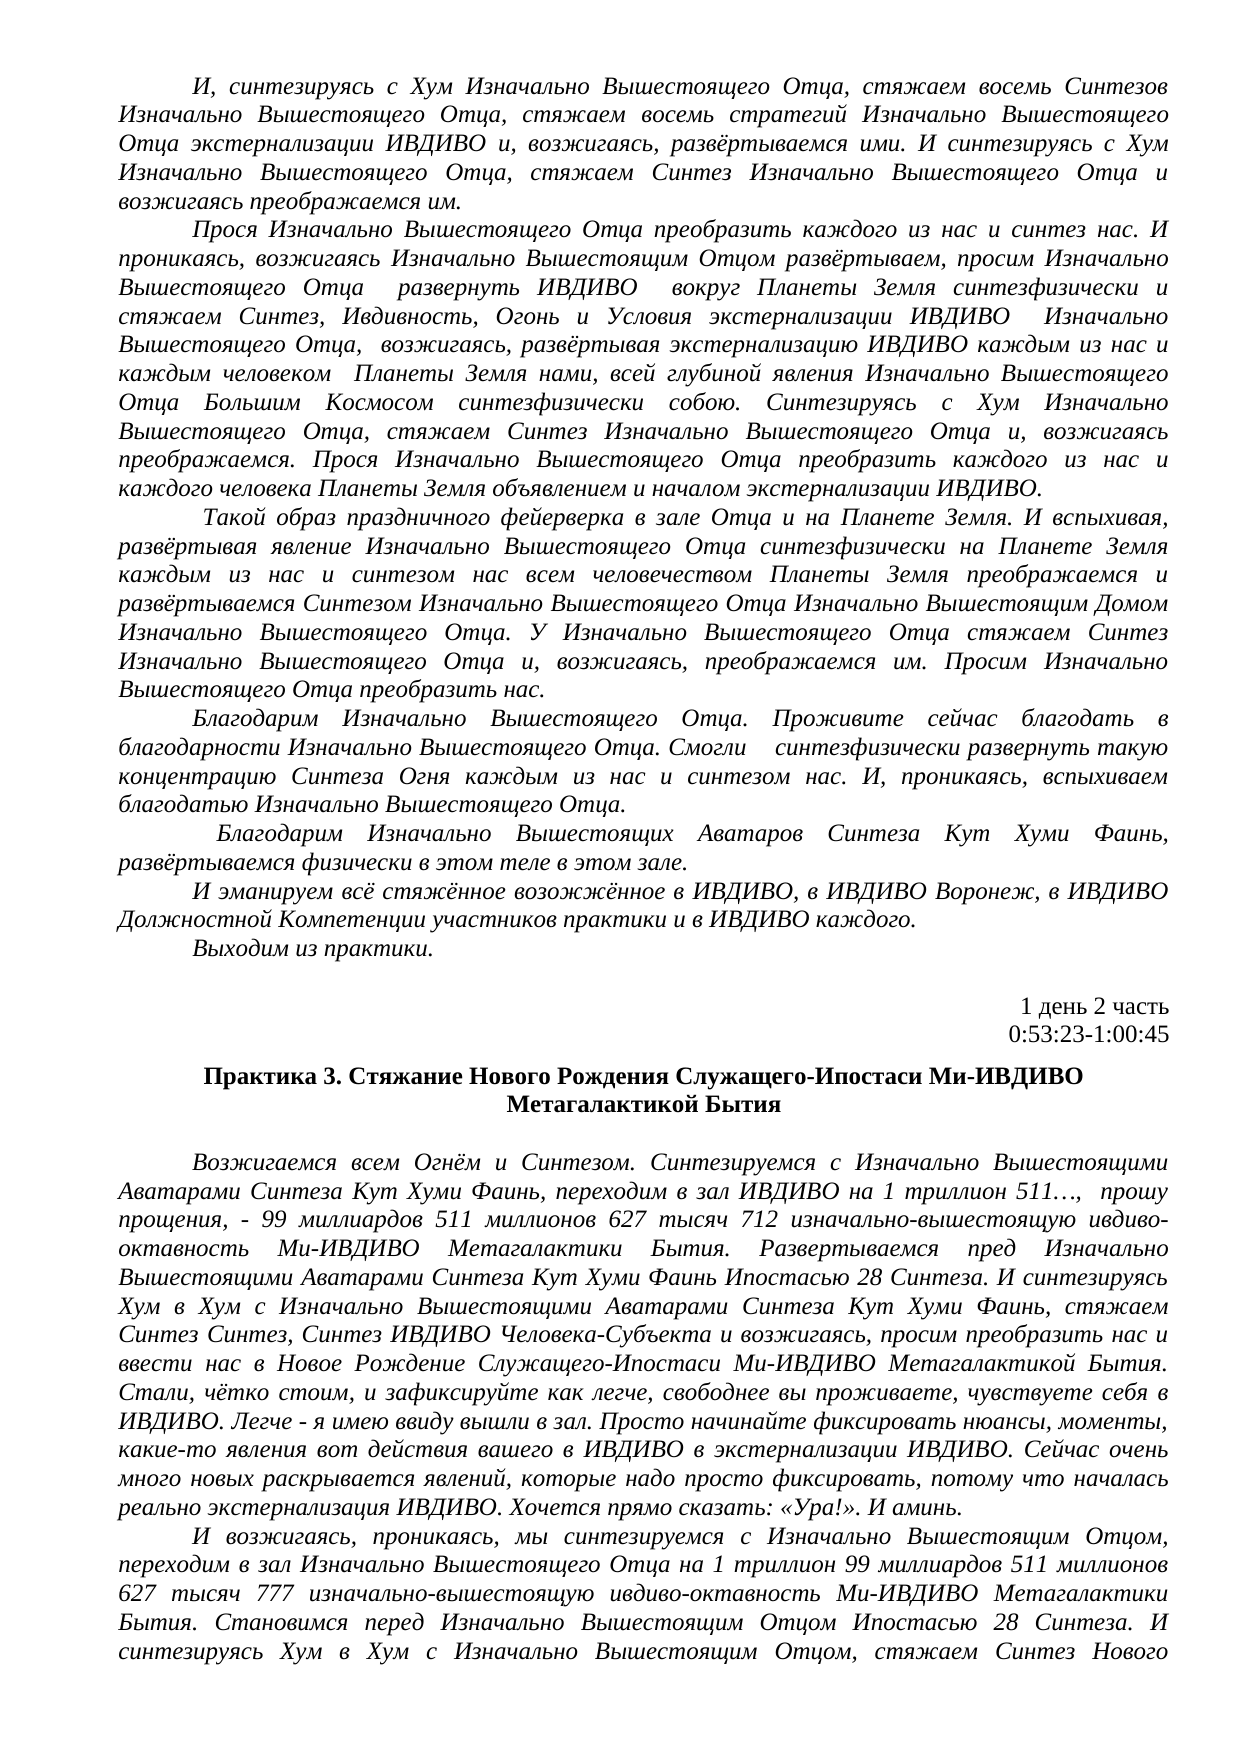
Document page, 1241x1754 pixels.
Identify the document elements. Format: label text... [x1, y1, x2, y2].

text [118, 1521, 1169, 1664]
subtitle Практика 3. Стяжание Нового Рождения Служащего-Ипостаси Ми-ИВДИВО Метагалактикой Бытия [118, 1061, 1169, 1118]
text Выходим из практики. [118, 933, 1169, 962]
text 0:53:23-1:00:45 [118, 1019, 1169, 1048]
text 1 день 2 часть [118, 991, 1169, 1019]
text Благодарим Изначально Вышестоящих Аватаров Синтеза Кут Хуми Фаинь, развёртываемся физически в этом теле в этом зале. [118, 818, 1169, 876]
text И, синтезируясь с Хум Изначально Вышестоящего Отца, стяжаем восемь Синтезов Изначально Вышестоящего Отца, стяжаем восемь стратегий Изначально Вышестоящего Отца экстернализации ИВДИВО и, возжигаясь, развёртываемся ими. И синтезируясь с Хум Изначально Вышестоящего Отца, стяжаем Синтез Изначально Вышестоящего Отца и возжигаясь преображаемся им. [118, 71, 1169, 214]
text Благодарим Изначально Вышестоящего Отца. Проживите сейчас благодать в благодарности Изначально Вышестоящего Отца. Смогли синтезфизически развернуть такую концентрацию Синтеза Огня каждым из нас и синтезом нас. И, проникаясь, вспыхиваем благодатью Изначально Вышестоящего Отца. [118, 703, 1169, 818]
text Прося Изначально Вышестоящего Отца преобразить каждого из нас и синтез нас. И проникаясь, возжигаясь Изначально Вышестоящим Отцом развёртываем, просим Изначально Вышестоящего Отца развернуть ИВДИВО вокруг Планеты Земля синтезфизически и стяжаем Синтез, Ивдивность, Огонь и Условия экстернализации ИВДИВО Изначально Вышестоящего Отца, возжигаясь, развёртывая экстернализацию ИВДИВО каждым из нас и каждым человеком Планеты Земля нами, всей глубиной явления Изначально Вышестоящего Отца Большим Космосом синтезфизически собою. Синтезируясь с Хум Изначально Вышестоящего Отца, стяжаем Синтез Изначально Вышестоящего Отца и, возжигаясь преображаемся. Прося Изначально Вышестоящего Отца преобразить каждого из нас и каждого человека Планеты Земля объявлением и началом экстернализации ИВДИВО. [118, 214, 1169, 502]
text И эманируем всё стяжённое возожжённое в ИВДИВО, в ИВДИВО Воронеж, в ИВДИВО Должностной Компетенции участников практики и в ИВДИВО каждого. [118, 876, 1169, 933]
text Такой образ праздничного фейерверка в зале Отца и на Планете Земля. И вспыхивая, развёртывая явление Изначально Вышестоящего Отца синтезфизически на Планете Земля каждым из нас и синтезом нас всем человечеством Планеты Земля преображаемся и развёртываемся Синтезом Изначально Вышестоящего Отца Изначально Вышестоящим Домом Изначально Вышестоящего Отца. У Изначально Вышестоящего Отца стяжаем Синтез Изначально Вышестоящего Отца и, возжигаясь, преображаемся им. Просим Изначально Вышестоящего Отца преобразить нас. [118, 502, 1169, 703]
text Возжигаемся всем Огнём и Синтезом. Синтезируемся с Изначально Вышестоящими Аватарами Синтеза Кут Хуми Фаинь, переходим в зал ИВДИВО на 1 триллион 511…, прошу прощения, - 99 миллиардов 511 миллионов 627 тысяч 712 изначально-вышестоящую ивдиво-октавность Ми-ИВДИВО Метагалактики Бытия. Развертываемся пред Изначально Вышестоящими Аватарами Синтеза Кут Хуми Фаинь Ипостасью 28 Синтеза. И синтезируясь Хум в Хум с Изначально Вышестоящими Аватарами Синтеза Кут Хуми Фаинь, стяжаем Синтез Синтез, Синтез ИВДИВО Человека-Субъекта и возжигаясь, просим преобразить нас и ввести нас в Новое Рождение Служащего-Ипостаси Ми-ИВДИВО Метагалактикой Бытия. Стали, чётко стоим, и зафиксируйте как легче, свободнее вы проживаете, чувствуете себя в ИВДИВО. Легче - я имею ввиду вышли в зал. Просто начинайте фиксировать нюансы, моменты, какие-то явления вот действия вашего в ИВДИВО в экстернализации ИВДИВО. Сейчас очень много новых раскрывается явлений, которые надо просто фиксировать, потому что началась реально экстернализация ИВДИВО. Хочется прямо сказать: «Ура!». И аминь. [118, 1147, 1169, 1521]
